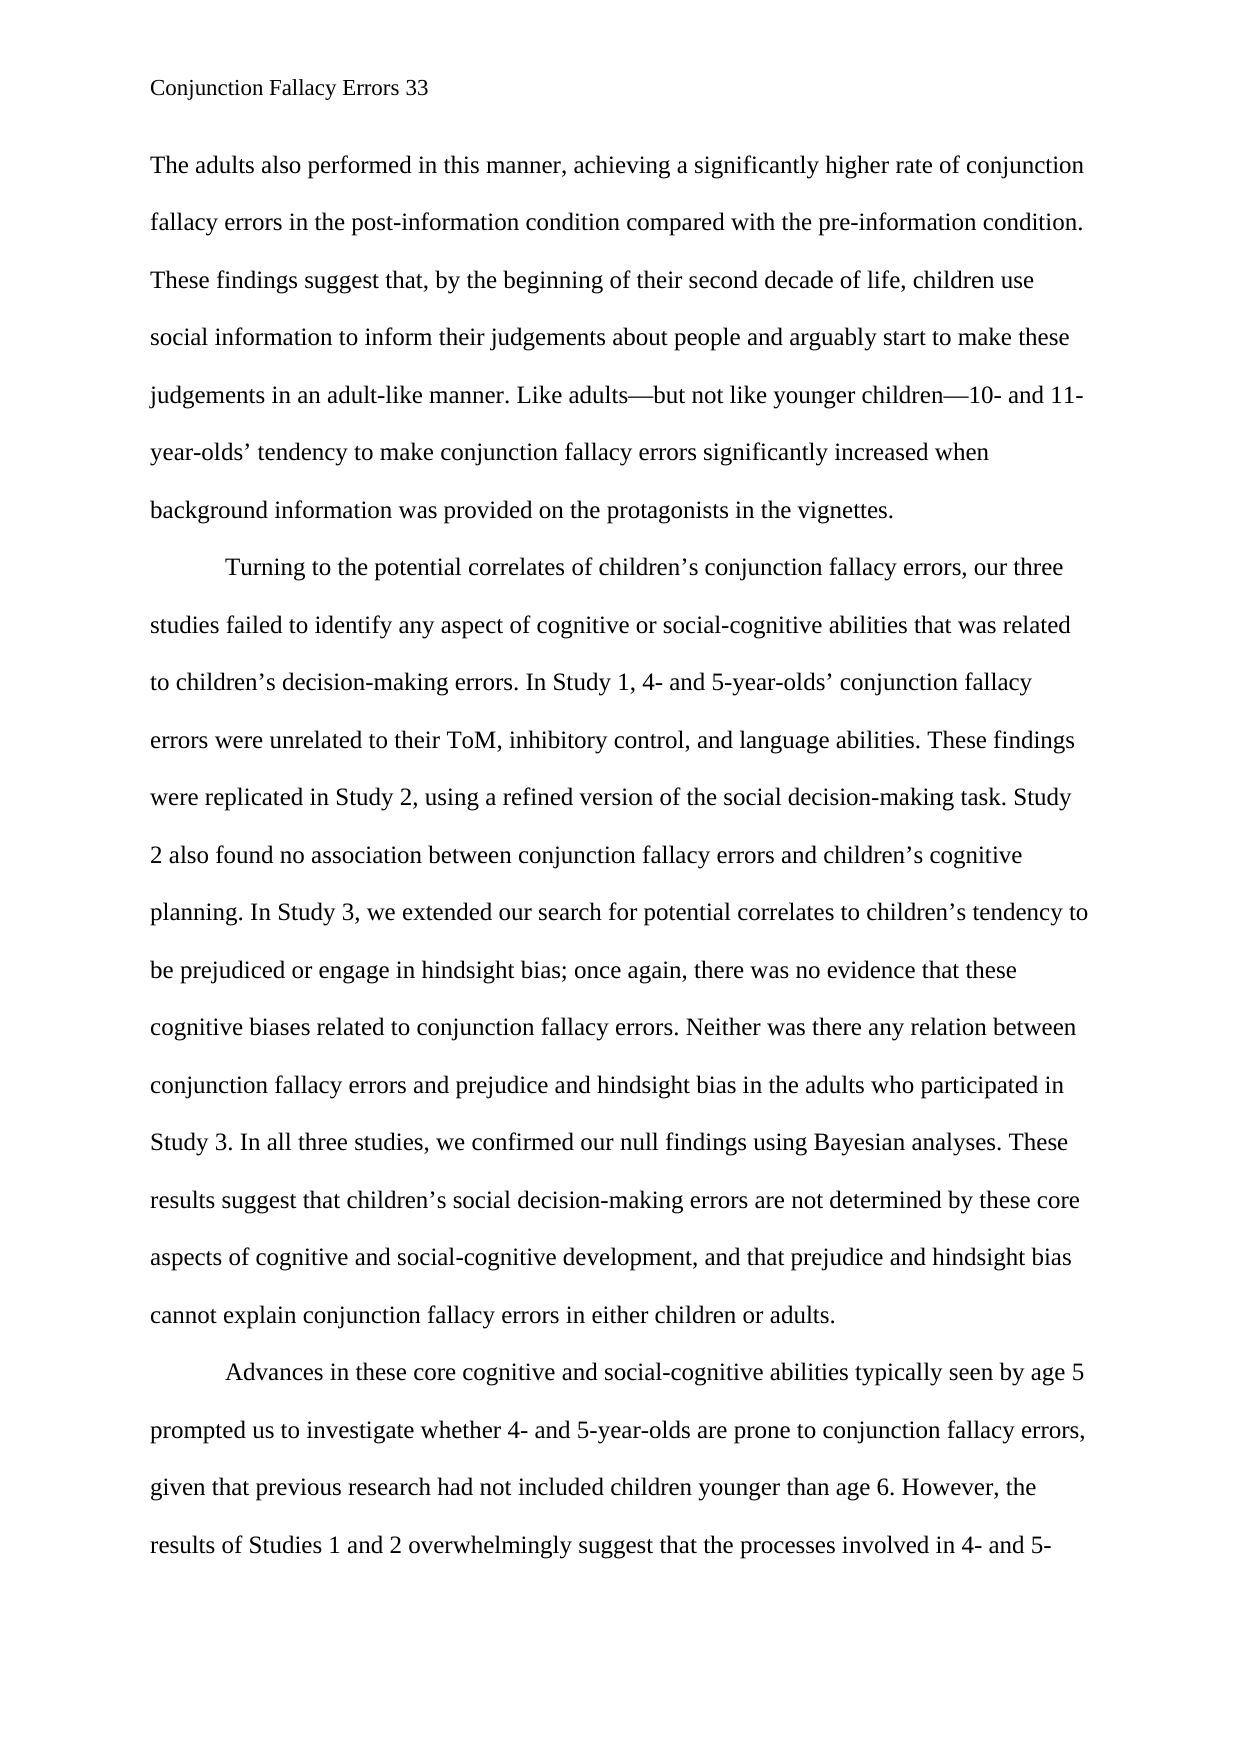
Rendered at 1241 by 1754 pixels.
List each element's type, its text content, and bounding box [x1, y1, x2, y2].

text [150, 150, 1090, 524]
text Turning to the potential correlates of children’s conjunction fallacy errors, our three studies failed to identify any aspect of cognitive or social-cognitive abilities that was related to children’s decision-making errors. In Study 1, 4- and 5-year-olds’ conjunction fallacy errors were unrelated to their ToM, inhibitory control, and language abilities. These findings were replicated in Study 2, using a refined version of the social decision-making task. Study 2 also found no association between conjunction fallacy errors and children’s cognitive planning. In Study 3, we extended our search for potential correlates to children’s tendency to be prejudiced or engage in hindsight bias; once again, there was no evidence that these cognitive biases related to conjunction fallacy errors. Neither was there any relation between conjunction fallacy errors and prejudice and hindsight bias in the adults who participated in Study 3. In all three studies, we confirmed our null findings using Bayesian analyses. These results suggest that children’s social decision-making errors are not determined by these core aspects of cognitive and social-cognitive development, and that prejudice and hindsight bias cannot explain conjunction fallacy errors in either children or adults. [150, 552, 1090, 1329]
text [150, 1357, 1090, 1559]
